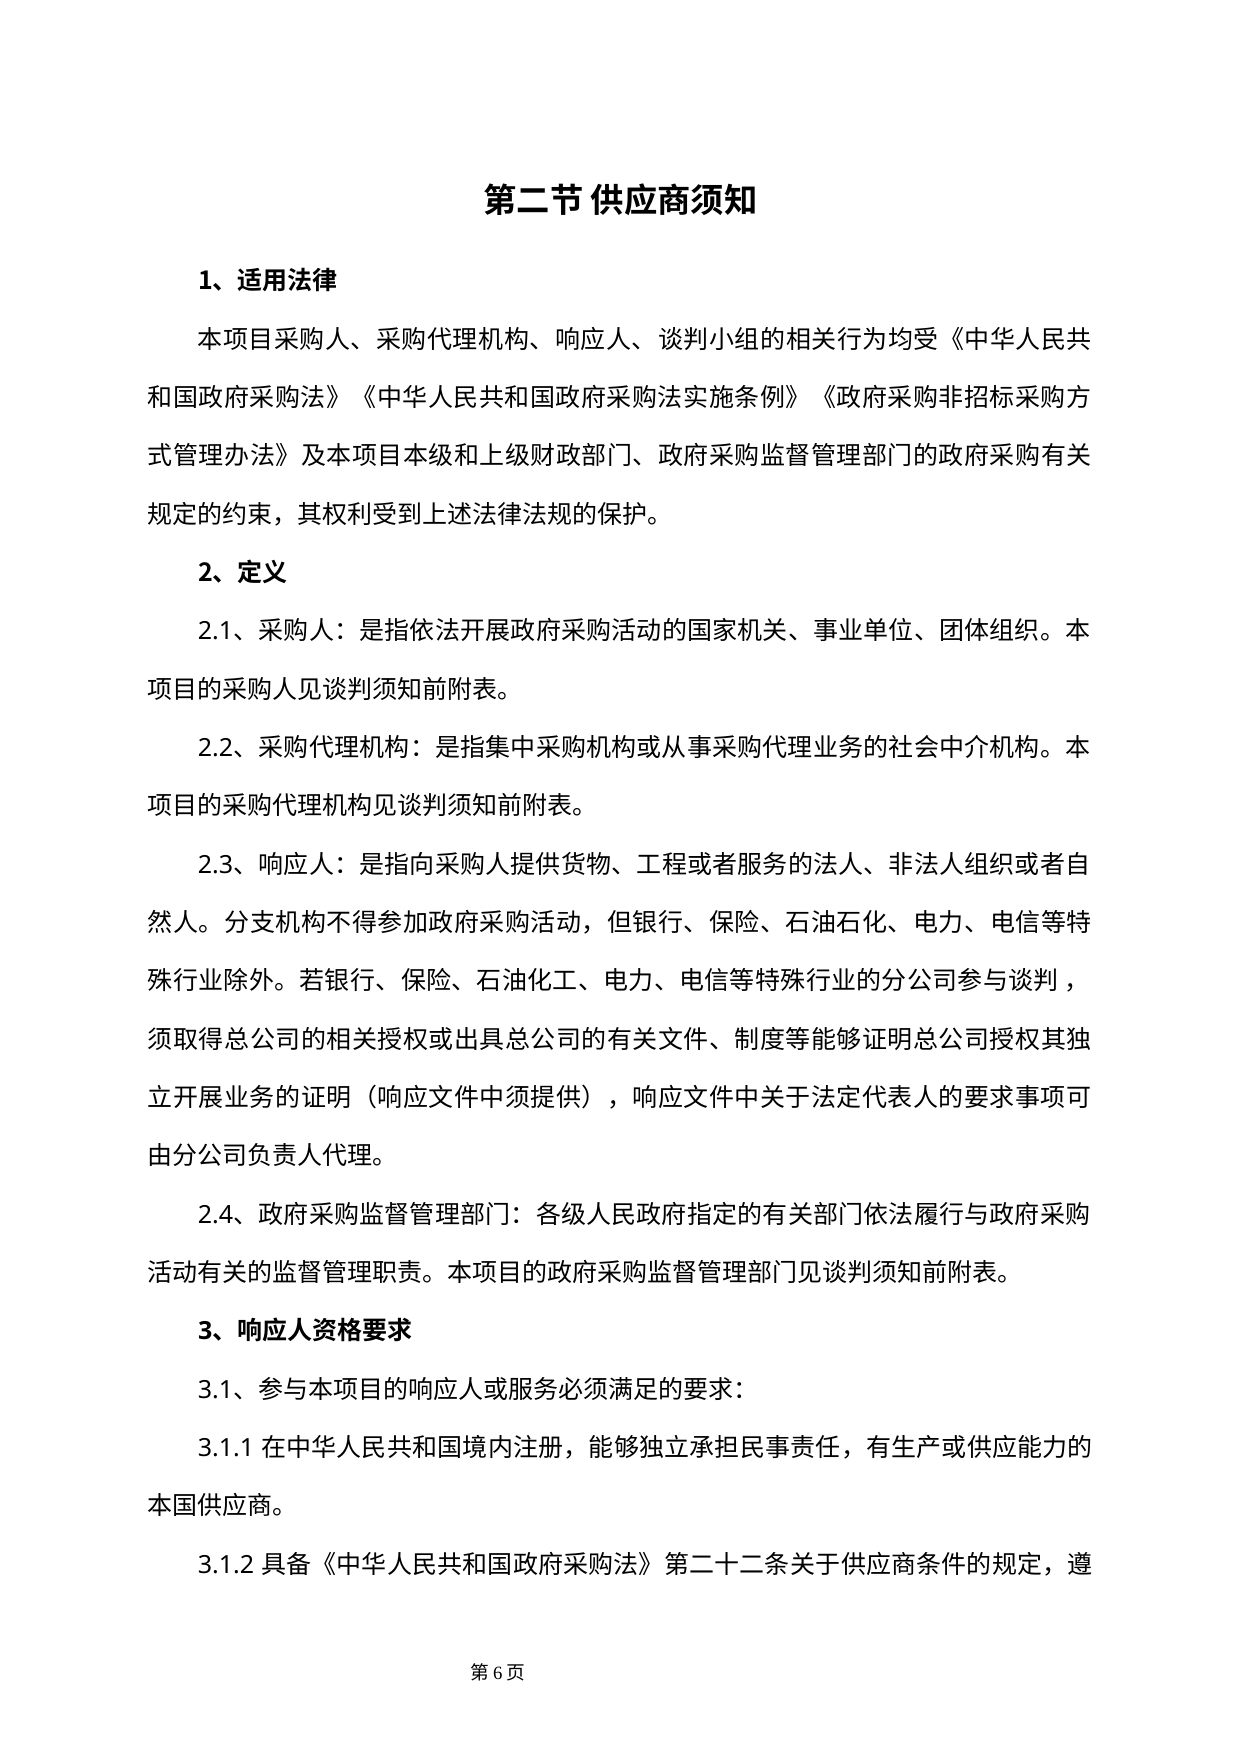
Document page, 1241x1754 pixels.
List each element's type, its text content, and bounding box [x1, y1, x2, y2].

subtitle 第二节 供应商须知 [148, 166, 1092, 231]
text 2.4、政府采购监督管理部门：各级人民政府指定的有关部门依法履行与政府采购活动有关的监督管理职责。本项目的政府采购监督管理部门见谈判须知前附表。 [148, 1176, 1092, 1293]
text 3.1、参与本项目的响应人或服务必须满足的要求： [148, 1351, 1092, 1410]
text 3、响应人资格要求 [148, 1293, 1092, 1351]
text 2、定义 [148, 535, 1092, 593]
text 本项目采购人、采购代理机构、响应人、谈判小组的相关行为均受《中华人民共和国政府采购法》《中华人民共和国政府采购法实施条例》《政府采购非招标采购方式管理办法》及本项目本级和上级财政部门、政府采购监督管理部门的政府采购有关规定的约束，其权利受到上述法律法规的保护。 [148, 301, 1092, 535]
text 2.3、响应人：是指向采购人提供货物、工程或者服务的法人、非法人组织或者自然人。分支机构不得参加政府采购活动，但银行、保险、石油石化、电力、电信等特殊行业除外。若银行、保险、石油化工、电力、电信等特殊行业的分公司参与谈判 ，须取得总公司的相关授权或出具总公司的有关文件、制度等能够证明总公司授权其独立开展业务的证明（响应文件中须提供），响应文件中关于法定代表人的要求事项可由分公司负责人代理。 [148, 826, 1092, 1176]
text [148, 1526, 1092, 1585]
text 3.1.1 在中华人民共和国境内注册，能够独立承担民事责任，有生产或供应能力的本国供应商。 [148, 1410, 1092, 1526]
text 2.2、采购代理机构：是指集中采购机构或从事采购代理业务的社会中介机构。本项目的采购代理机构见谈判须知前附表。 [148, 710, 1092, 826]
text 2.1、采购人：是指依法开展政府采购活动的国家机关、事业单位、团体组织。本项目的采购人见谈判须知前附表。 [148, 593, 1092, 710]
text 1、适用法律 [148, 243, 1092, 301]
